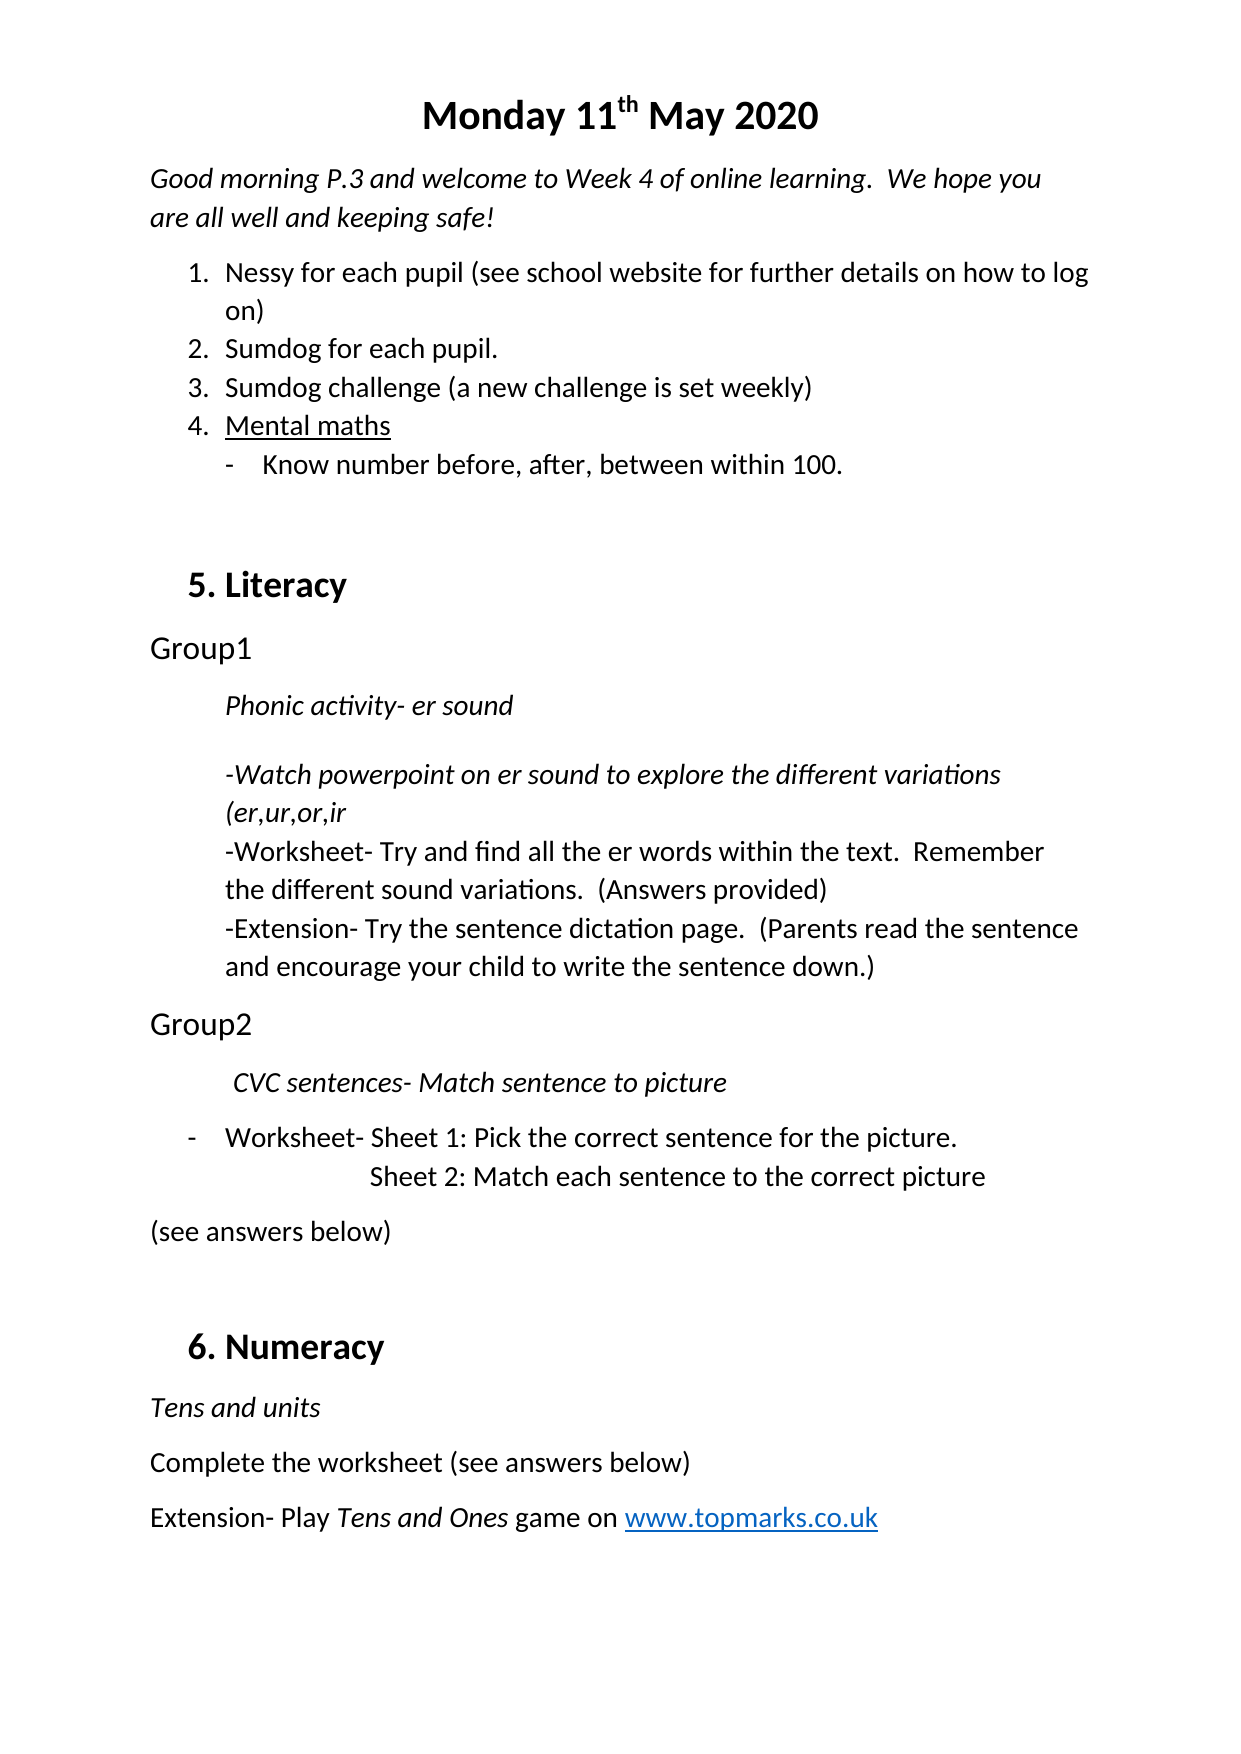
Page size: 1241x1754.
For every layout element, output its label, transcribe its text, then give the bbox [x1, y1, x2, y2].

list Sheet 2: Match each sentence to the correct picture [225, 1158, 1090, 1193]
text Tens and units [150, 1389, 1090, 1425]
text (see answers below) [150, 1213, 1090, 1248]
list Sumdog for each pupil. [187, 331, 1090, 366]
list Literacy [187, 561, 1090, 606]
text Extension- Play Tens and Ones game on www.topmarks.co.uk [150, 1499, 1090, 1535]
list Nessy for each pupil (see school website for further details on how to log on) [187, 254, 1090, 328]
text Monday 11th May 2020 [150, 89, 1090, 139]
list Sumdog challenge (a new challenge is set weekly) [187, 369, 1090, 405]
text CVC sentences- Match sentence to picture [150, 1064, 1090, 1099]
list Mental maths [187, 407, 1090, 443]
list -Watch powerpoint on er sound to explore the different variations (er,ur,or,ir [225, 756, 1090, 830]
list Numeracy [187, 1323, 1090, 1369]
text Complete the worksheet (see answers below) [150, 1444, 1090, 1480]
list -Worksheet- Try and find all the er words within the text. Remember the different sound variations. (Answers provided) [225, 833, 1090, 907]
list Worksheet- Sheet 1: Pick the correct sentence for the picture. [187, 1119, 1090, 1155]
list Know number before, after, between within 100. [225, 446, 1090, 482]
text Good morning P.3 and welcome to Week 4 of online learning. We hope you are all well and keeping safe! [150, 160, 1090, 234]
list -Extension- Try the sentence dictation page. (Parents read the sentence and encourage your child to write the sentence down.) [225, 910, 1090, 984]
text Group1 [150, 627, 1090, 667]
text Group2 [150, 1003, 1090, 1044]
list Phonic activity- er sound [225, 687, 1090, 723]
